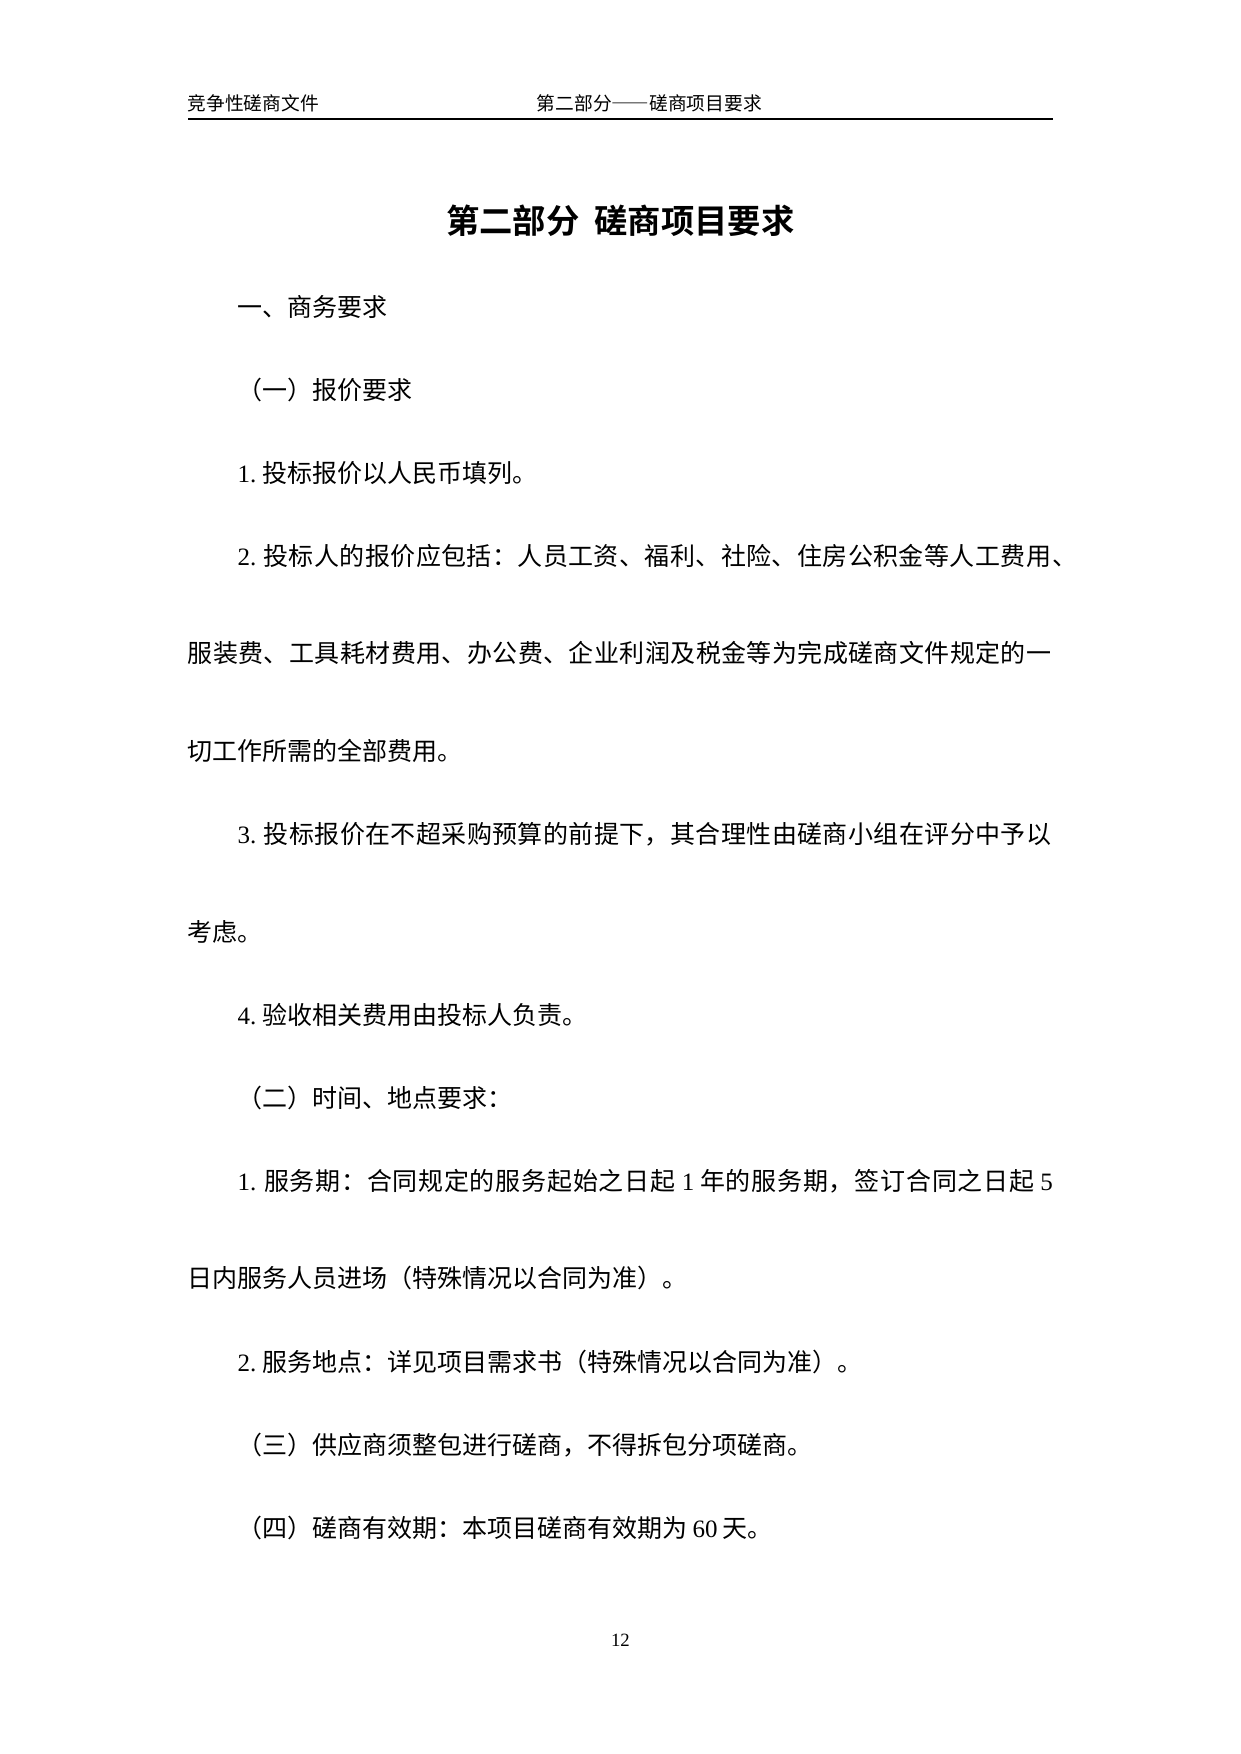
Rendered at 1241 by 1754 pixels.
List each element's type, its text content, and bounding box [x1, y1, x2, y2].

text 4. 验收相关费用由投标人负责。 [187, 981, 1053, 1046]
text 2. 投标人的报价应包括：人员工资、福利、社险、住房公积金等人工费用、服装费、工具耗材费用、办公费、企业利润及税金等为完成磋商文件规定的一切工作所需的全部费用。 [187, 522, 1053, 782]
text （一）报价要求 [187, 356, 1053, 421]
text 2. 服务地点：详见项目需求书（特殊情况以合同为准）。 [187, 1328, 1053, 1393]
subtitle 第二部分 磋商项目要求 [187, 187, 1053, 252]
text 1. 投标报价以人民币填列。 [187, 439, 1053, 504]
text 1. 服务期：合同规定的服务起始之日起1年的服务期，签订合同之日起5日内服务人员进场（特殊情况以合同为准）。 [187, 1147, 1053, 1309]
text 一、商务要求 [187, 273, 1053, 338]
text （四）磋商有效期：本项目磋商有效期为60天。 [187, 1494, 1053, 1559]
text 3. 投标报价在不超采购预算的前提下，其合理性由磋商小组在评分中予以考虑。 [187, 800, 1053, 963]
text （二）时间、地点要求： [187, 1064, 1053, 1129]
text （三）供应商须整包进行磋商，不得拆包分项磋商。 [187, 1411, 1053, 1476]
